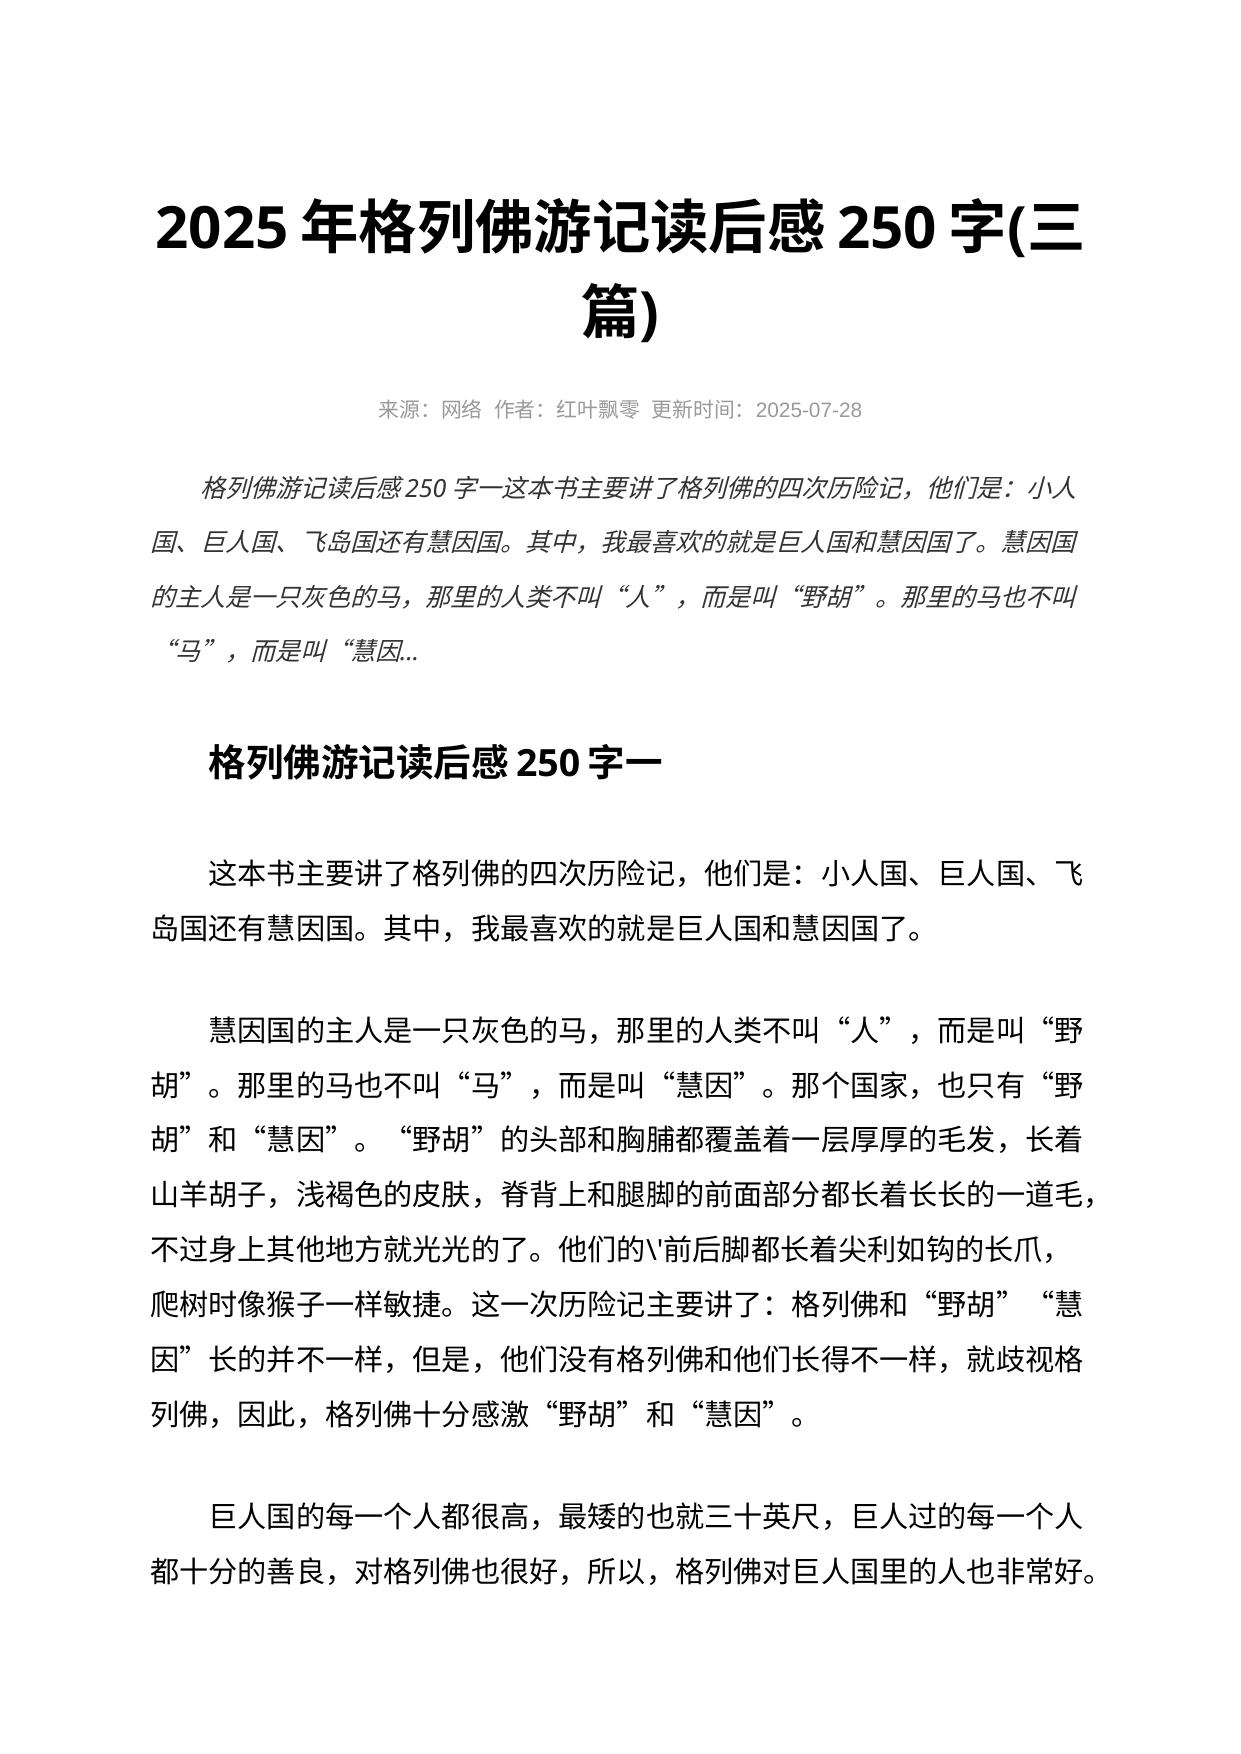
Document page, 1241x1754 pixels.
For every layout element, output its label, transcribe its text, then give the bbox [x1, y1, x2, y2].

text 来源：网络 作者：红叶飘零 更新时间：2025-07-28 [150, 398, 1090, 422]
text 格列佛游记读后感250字一这本书主要讲了格列佛的四次历险记，他们是：小人国、巨人国、飞岛国还有慧因国。其中，我最喜欢的就是巨人国和慧因国了。慧因国的主人是一只灰色的马，那里的人类不叫“人”，而是叫“野胡”。那里的马也不叫“马”，而是叫“慧因... [150, 468, 1090, 668]
text 巨人国的每一个人都很高，最矮的也就三十英尺，巨人过的每一个人都十分的善良，对格列佛也很好，所以，格列佛对巨人国里的人也非常好。 [150, 1493, 1090, 1591]
text 这本书主要讲了格列佛的四次历险记，他们是：小人国、巨人国、飞岛国还有慧因国。其中，我最喜欢的就是巨人国和慧因国了。 [150, 851, 1090, 948]
text 格列佛游记读后感250字一 [150, 733, 1090, 787]
subtitle 2025年格列佛游记读后感250字(三篇) [150, 181, 1090, 351]
text 慧因国的主人是一只灰色的马，那里的人类不叫“人”，而是叫“野胡”。那里的马也不叫“马”，而是叫“慧因”。那个国家，也只有“野胡”和“慧因”。“野胡”的头部和胸脯都覆盖着一层厚厚的毛发，长着山羊胡子，浅褐色的皮肤，脊背上和腿脚的前面部分都长着长长的一道毛，不过身上其他地方就光光的了。他们的\'前后脚都长着尖利如钩的长爪，爬树时像猴子一样敏捷。这一次历险记主要讲了：格列佛和“野胡”“慧因”长的并不一样，但是，他们没有格列佛和他们长得不一样，就歧视格列佛，因此，格列佛十分感激“野胡”和“慧因”。 [150, 1007, 1090, 1434]
